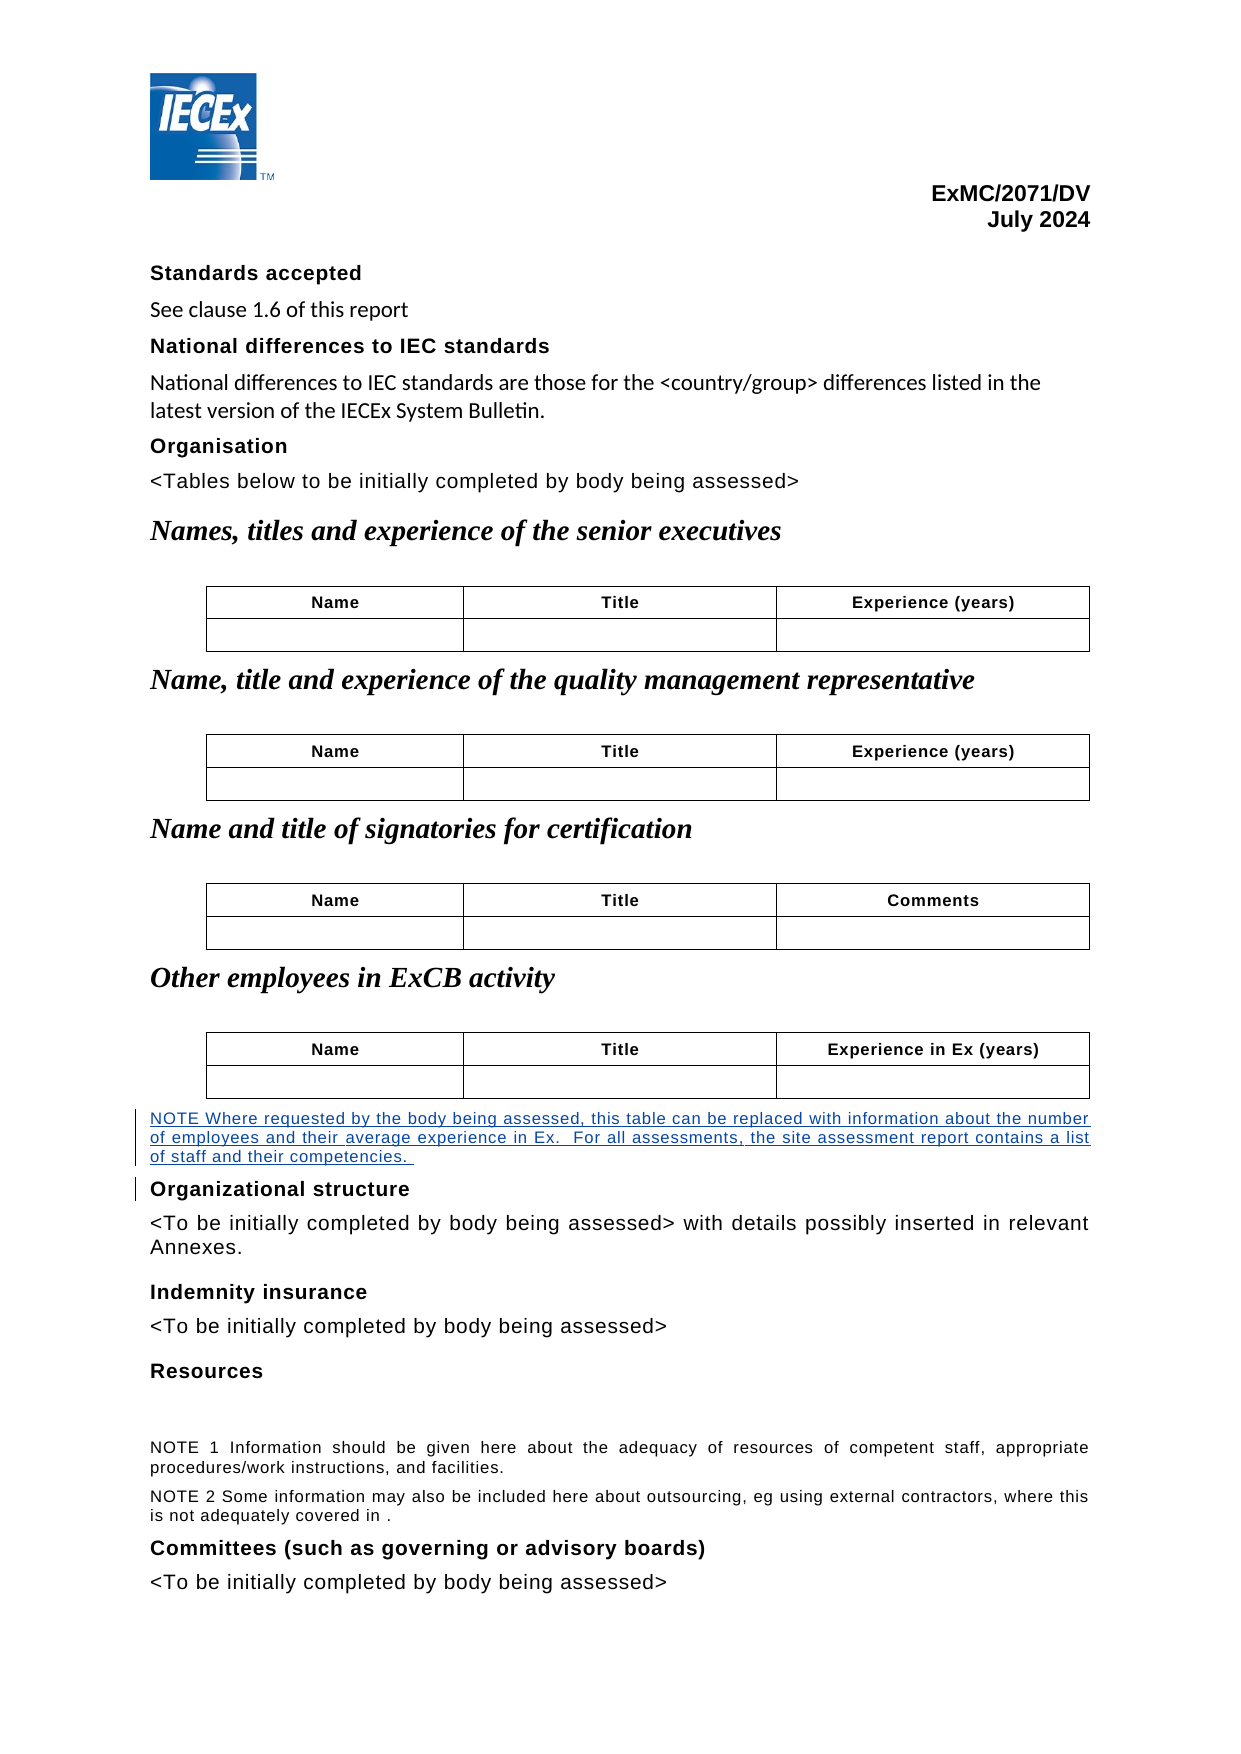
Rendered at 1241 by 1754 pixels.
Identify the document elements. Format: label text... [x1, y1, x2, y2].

text <To be initially completed by body being assessed> [150, 1570, 1090, 1594]
table_cell [777, 619, 1089, 651]
table_header Title [464, 587, 776, 618]
table_header Name [207, 587, 463, 618]
text See clause 1.6 of this report [150, 295, 1090, 323]
table_header Title [464, 1033, 776, 1065]
table_header Title [464, 884, 776, 916]
table_cell [207, 768, 463, 800]
table_header Experience (years) [777, 587, 1089, 618]
text NOTE 1 Information should be given here about the adequacy of resources of competent staff, appropriate procedures/work instructions, and facilities. [150, 1438, 1090, 1477]
table_cell [207, 619, 463, 651]
subtitle Organizational structure [150, 1177, 1090, 1201]
table_cell [464, 1066, 776, 1097]
subtitle Name and title of signatories for certification [150, 811, 1090, 845]
subtitle Resources [150, 1359, 1090, 1383]
table_cell [777, 1066, 1089, 1097]
table_header Comments [777, 884, 1089, 916]
subtitle National differences to IEC standards [150, 333, 1090, 357]
table_header Name [207, 884, 463, 916]
table_header Title [464, 735, 776, 767]
picture [150, 73, 274, 180]
table_cell [207, 917, 463, 949]
subtitle Names, titles and experience of the senior executives [150, 513, 1090, 547]
table_header Experience (years) [777, 735, 1089, 767]
subtitle Other employees in ExCB activity [150, 960, 1090, 994]
table_cell [464, 619, 776, 651]
table_cell [464, 917, 776, 949]
text <To be initially completed by body being assessed> [150, 1314, 1090, 1338]
subtitle Name, title and experience of the quality management representative [150, 662, 1090, 696]
table_cell [777, 768, 1089, 800]
table_cell [207, 1066, 463, 1097]
table_header Name [207, 1033, 463, 1065]
subtitle Organisation [150, 434, 1090, 458]
text National differences to IEC standards are those for the <country/group> differences listed in the latest version of the IECEx System Bulletin. [150, 368, 1090, 424]
text <Tables below to be initially completed by body being assessed> [150, 469, 1090, 493]
table_cell [777, 917, 1089, 949]
table_cell [464, 768, 776, 800]
text <To be initially completed by body being assessed> with details possibly inserted in relevant Annexes. [150, 1211, 1090, 1259]
subtitle Standards accepted [150, 261, 1090, 285]
text NOTE 2 Some information may also be included here about outsourcing, eg using external contractors, where this is not adequately covered in 2.10. [150, 1487, 1090, 1525]
table_header Experience in Ex (years) [777, 1033, 1089, 1065]
subtitle Indemnity insurance [150, 1280, 1090, 1304]
subtitle Committees (such as governing or advisory boards) [150, 1536, 1090, 1560]
table_header Name [207, 735, 463, 767]
